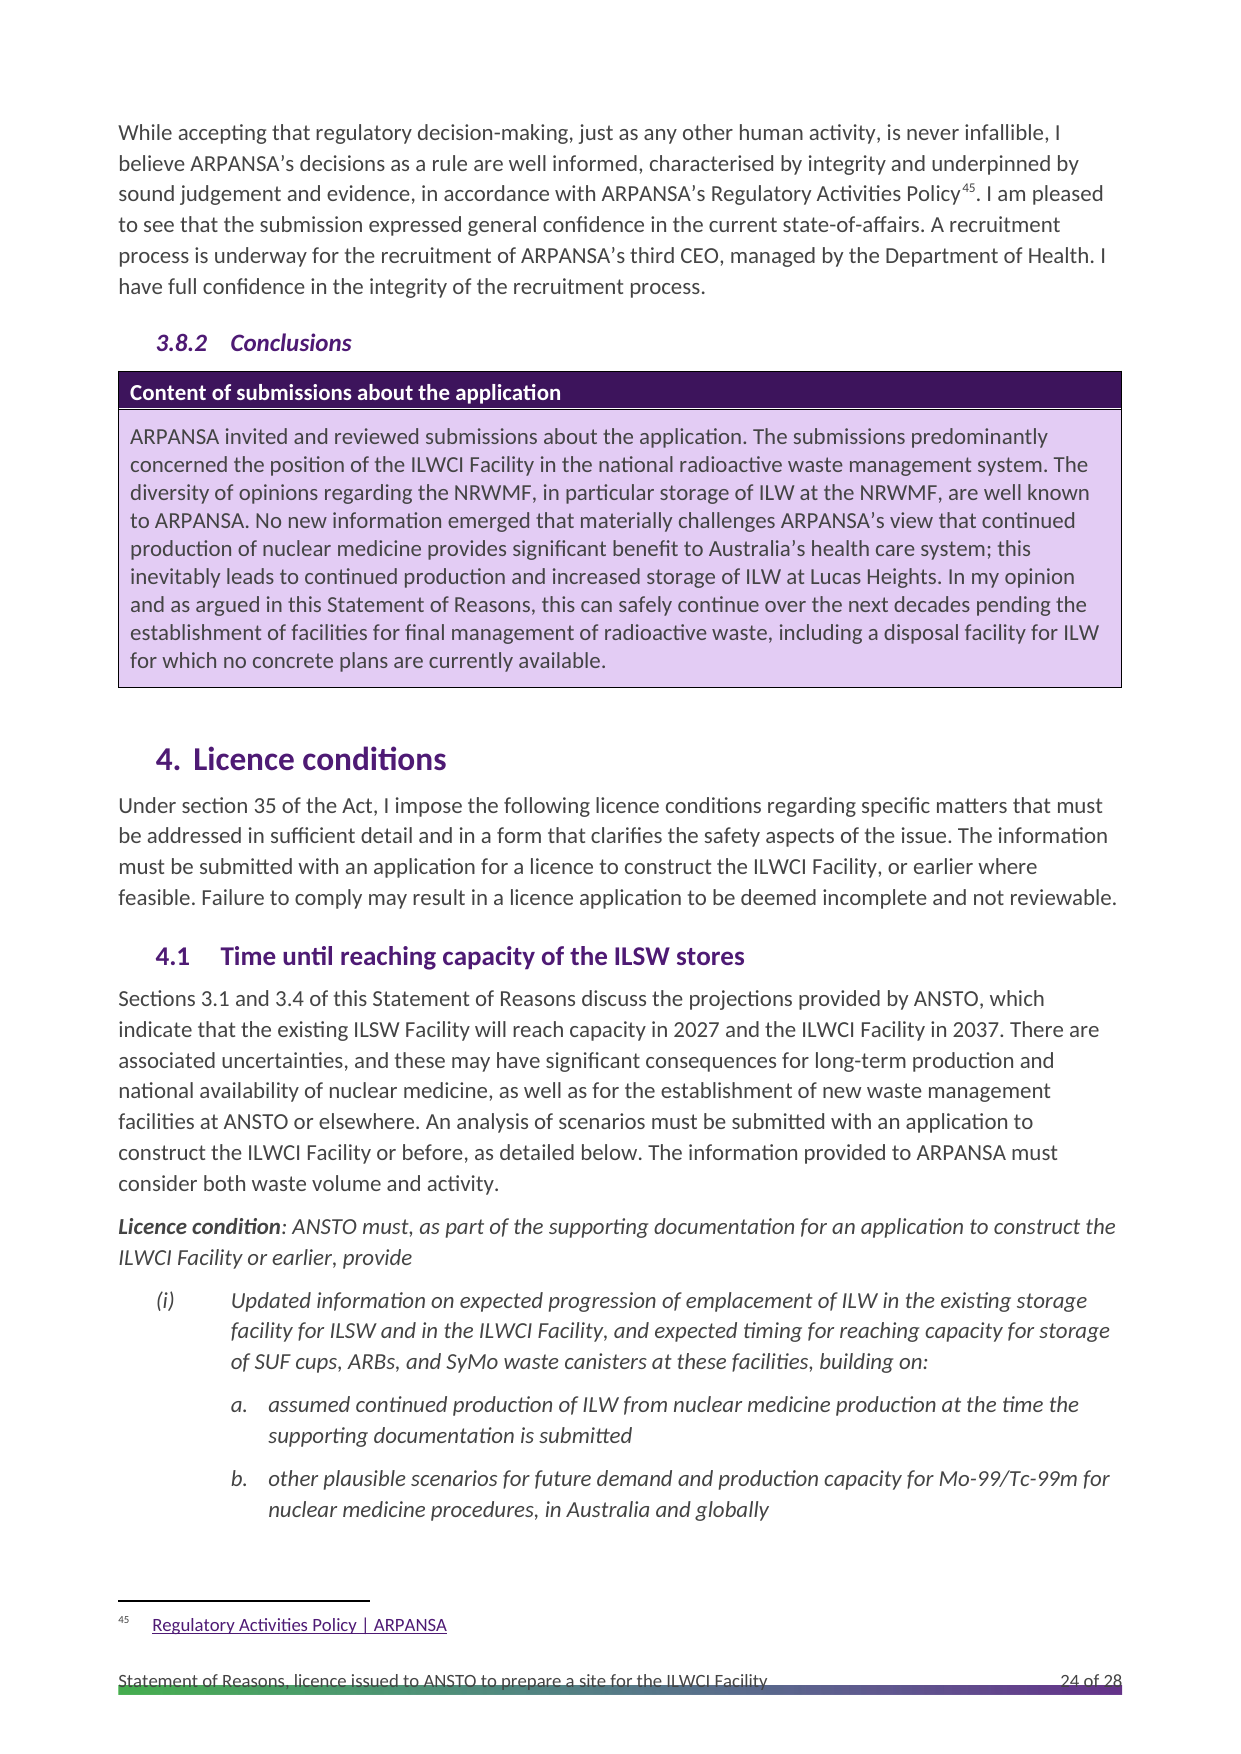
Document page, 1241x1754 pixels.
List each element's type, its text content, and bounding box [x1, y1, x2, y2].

list Updated information on expected progression of emplacement of ILW in the existing storage facility for ILSW and in the ILWCI Facility, and expected timing for reaching capacity for storage of SUF cups, ARBs, and SyMo waste canisters at these facilities, building on: [156, 1286, 1122, 1375]
text Sections 3.1 and 3.4 of this Statement of Reasons discuss the projections provided by ANSTO, which indicate that the existing ILSW Facility will reach capacity in 2027 and the ILWCI Facility in 2037. There are associated uncertainties, and these may have significant consequences for long-term production and national availability of nuclear medicine, as well as for the establishment of new waste management facilities at ANSTO or elsewhere. An analysis of scenarios must be submitted with an application to construct the ILWCI Facility or before, as detailed below. The information provided to ARPANSA must consider both waste volume and activity. [118, 984, 1122, 1197]
list assumed continued production of ILW from nuclear medicine production at the time the supporting documentation is submitted [231, 1391, 1122, 1449]
table_header Content of submissions about the application [119, 372, 1121, 408]
text While accepting that regulatory decision-making, just as any other human activity, is never infallible, I believe ARPANSA’s decisions as a rule are well informed, characterised by integrity and underpinned by sound judgement and evidence, in accordance with ARPANSA’s Regulatory Activities Policy. I am pleased to see that the submission expressed general confidence in the current state-of-affairs. A recruitment process is underway for the recruitment of ARPANSA’s third CEO, managed by the Department of Health. I have full confidence in the integrity of the recruitment process. [118, 118, 1122, 300]
subtitle Conclusions [155, 327, 1122, 358]
picture [118, 1685, 1123, 1695]
list other plausible scenarios for future demand and production capacity for Mo-99/Tc-99m for nuclear medicine procedures, in Australia and globally [231, 1464, 1122, 1523]
text Under section 35 of the Act, I impose the following licence conditions regarding specific matters that must be addressed in sufficient detail and in a form that clarifies the safety aspects of the issue. The information must be submitted with an application for a licence to construct the ILWCI Facility, or earlier where feasible. Failure to comply may result in a licence application to be deemed incomplete and not reviewable. [118, 791, 1122, 911]
subtitle Licence conditions [156, 738, 1122, 778]
table_cell ARPANSA invited and reviewed submissions about the application. The submissions predominantly concerned the position of the ILWCI Facility in the national radioactive waste management system. The diversity of opinions regarding the NRWMF, in particular storage of ILW at the NRWMF, are well known to ARPANSA. No new information emerged that materially challenges ARPANSA’s view that continued production of nuclear medicine provides significant benefit to Australia’s health care system; this inevitably leads to continued production and increased storage of ILW at Lucas Heights. In my opinion and as argued in this Statement of Reasons, this can safely continue over the next decades pending the establishment of facilities for final management of radioactive waste, including a disposal facility for ILW for which no concrete plans are currently available. [119, 410, 1121, 687]
text Licence condition: ANSTO must, as part of the supporting documentation for an application to construct the ILWCI Facility or earlier, provide [118, 1212, 1122, 1271]
subtitle Time until reaching capacity of the ILSW stores [155, 939, 1122, 972]
